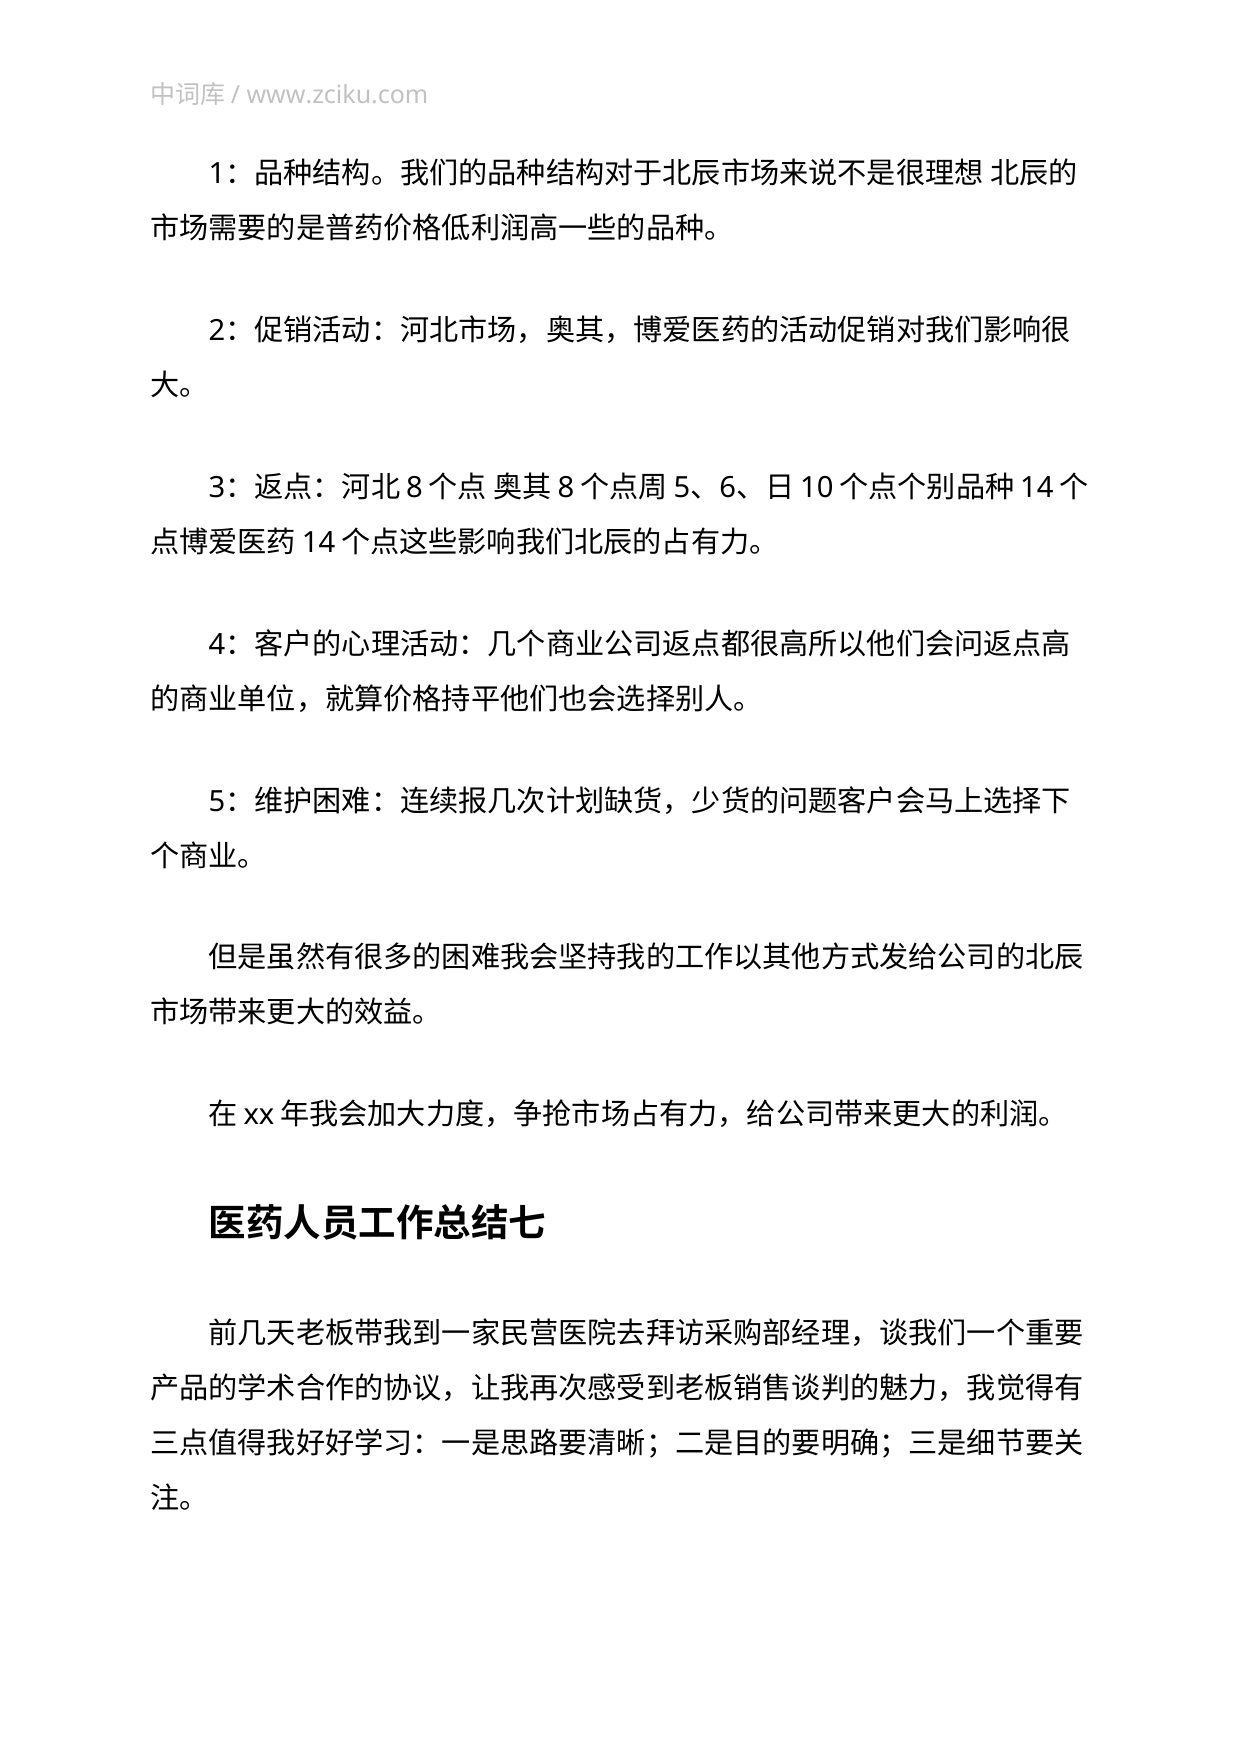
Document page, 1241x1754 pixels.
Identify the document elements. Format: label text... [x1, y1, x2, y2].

text 在xx年我会加大力度，争抢市场占有力，给公司带来更大的利润。 [150, 1091, 1090, 1133]
text 但是虽然有很多的困难我会坚持我的工作以其他方式发给公司的北辰市场带来更大的效益。 [150, 934, 1090, 1031]
text 3：返点：河北8个点 奥其8个点周5、6、日10个点个别品种14个点博爱医药14个点这些影响我们北辰的占有力。 [150, 463, 1090, 561]
text 5：维护困难：连续报几次计划缺货，少货的问题客户会马上选择下个商业。 [150, 777, 1090, 874]
text 2：促销活动：河北市场，奥其，博爱医药的活动促销对我们影响很大。 [150, 307, 1090, 404]
text 前几天老板带我到一家民营医院去拜访采购部经理，谈我们一个重要产品的学术合作的协议，让我再次感受到老板销售谈判的魅力，我觉得有三点值得我好好学习：一是思路要清晰；二是目的要明确；三是细节要关注。 [150, 1310, 1090, 1517]
text 医药人员工作总结七 [150, 1193, 1090, 1247]
text 1：品种结构。我们的品种结构对于北辰市场来说不是很理想 北辰的市场需要的是普药价格低利润高一些的品种。 [150, 150, 1090, 247]
text 4：客户的心理活动：几个商业公司返点都很高所以他们会问返点高的商业单位，就算价格持平他们也会选择别人。 [150, 621, 1090, 718]
